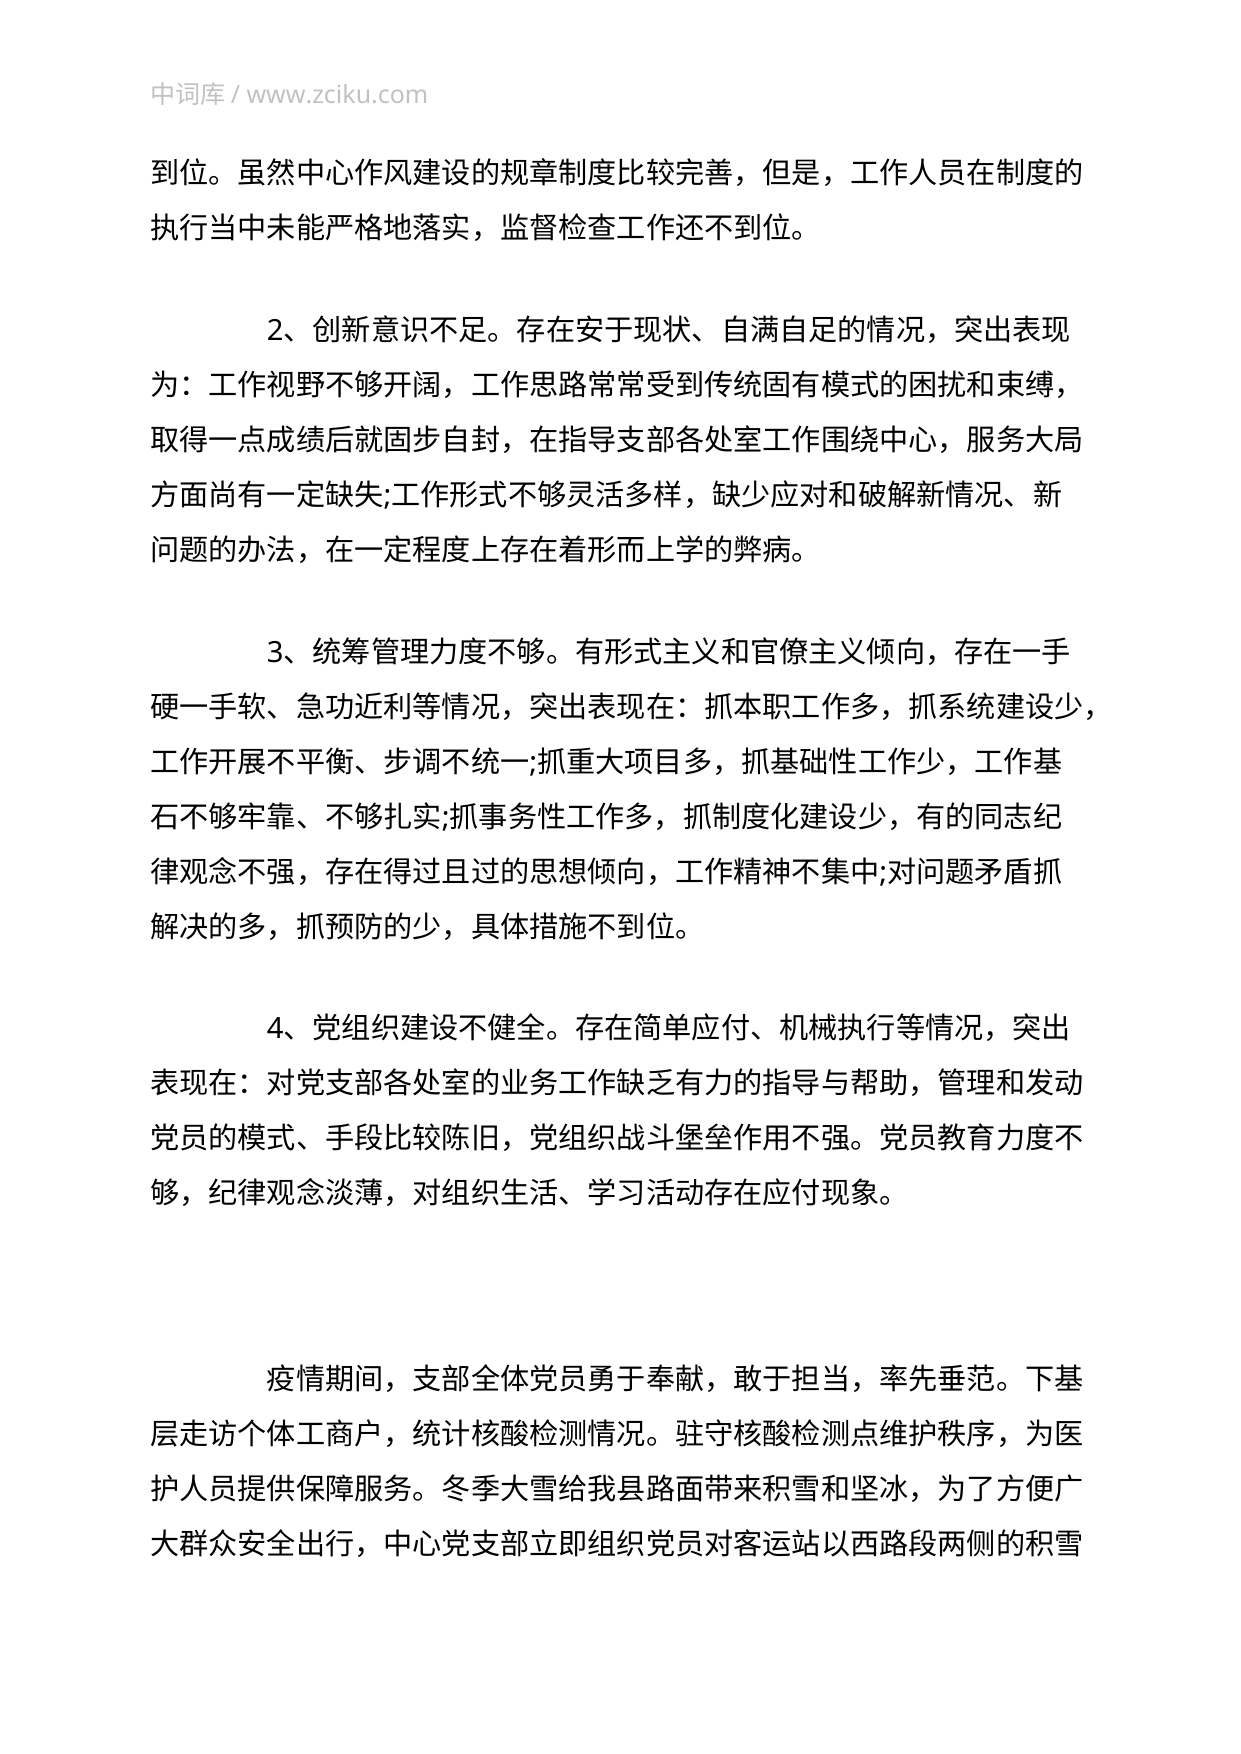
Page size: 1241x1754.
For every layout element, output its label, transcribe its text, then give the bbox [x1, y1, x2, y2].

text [150, 1356, 1090, 1563]
text 2、创新意识不足。存在安于现状、自满自足的情况，突出表现为：工作视野不够开阔，工作思路常常受到传统固有模式的困扰和束缚，取得一点成绩后就固步自封，在指导支部各处室工作围绕中心，服务大局方面尚有一定缺失;工作形式不够灵活多样，缺少应对和破解新情况、新问题的办法，在一定程度上存在着形而上学的弊病。 [150, 307, 1090, 569]
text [150, 150, 1090, 247]
text 4、党组织建设不健全。存在简单应付、机械执行等情况，突出表现在：对党支部各处室的业务工作缺乏有力的指导与帮助，管理和发动党员的模式、手段比较陈旧，党组织战斗堡垒作用不强。党员教育力度不够，纪律观念淡薄，对组织生活、学习活动存在应付现象。 [150, 1005, 1090, 1212]
text 3、统筹管理力度不够。有形式主义和官僚主义倾向，存在一手硬一手软、急功近利等情况，突出表现在：抓本职工作多，抓系统建设少，工作开展不平衡、步调不统一;抓重大项目多，抓基础性工作少，工作基石不够牢靠、不够扎实;抓事务性工作多，抓制度化建设少，有的同志纪律观念不强，存在得过且过的思想倾向，工作精神不集中;对问题矛盾抓解决的多，抓预防的少，具体措施不到位。 [150, 628, 1090, 945]
